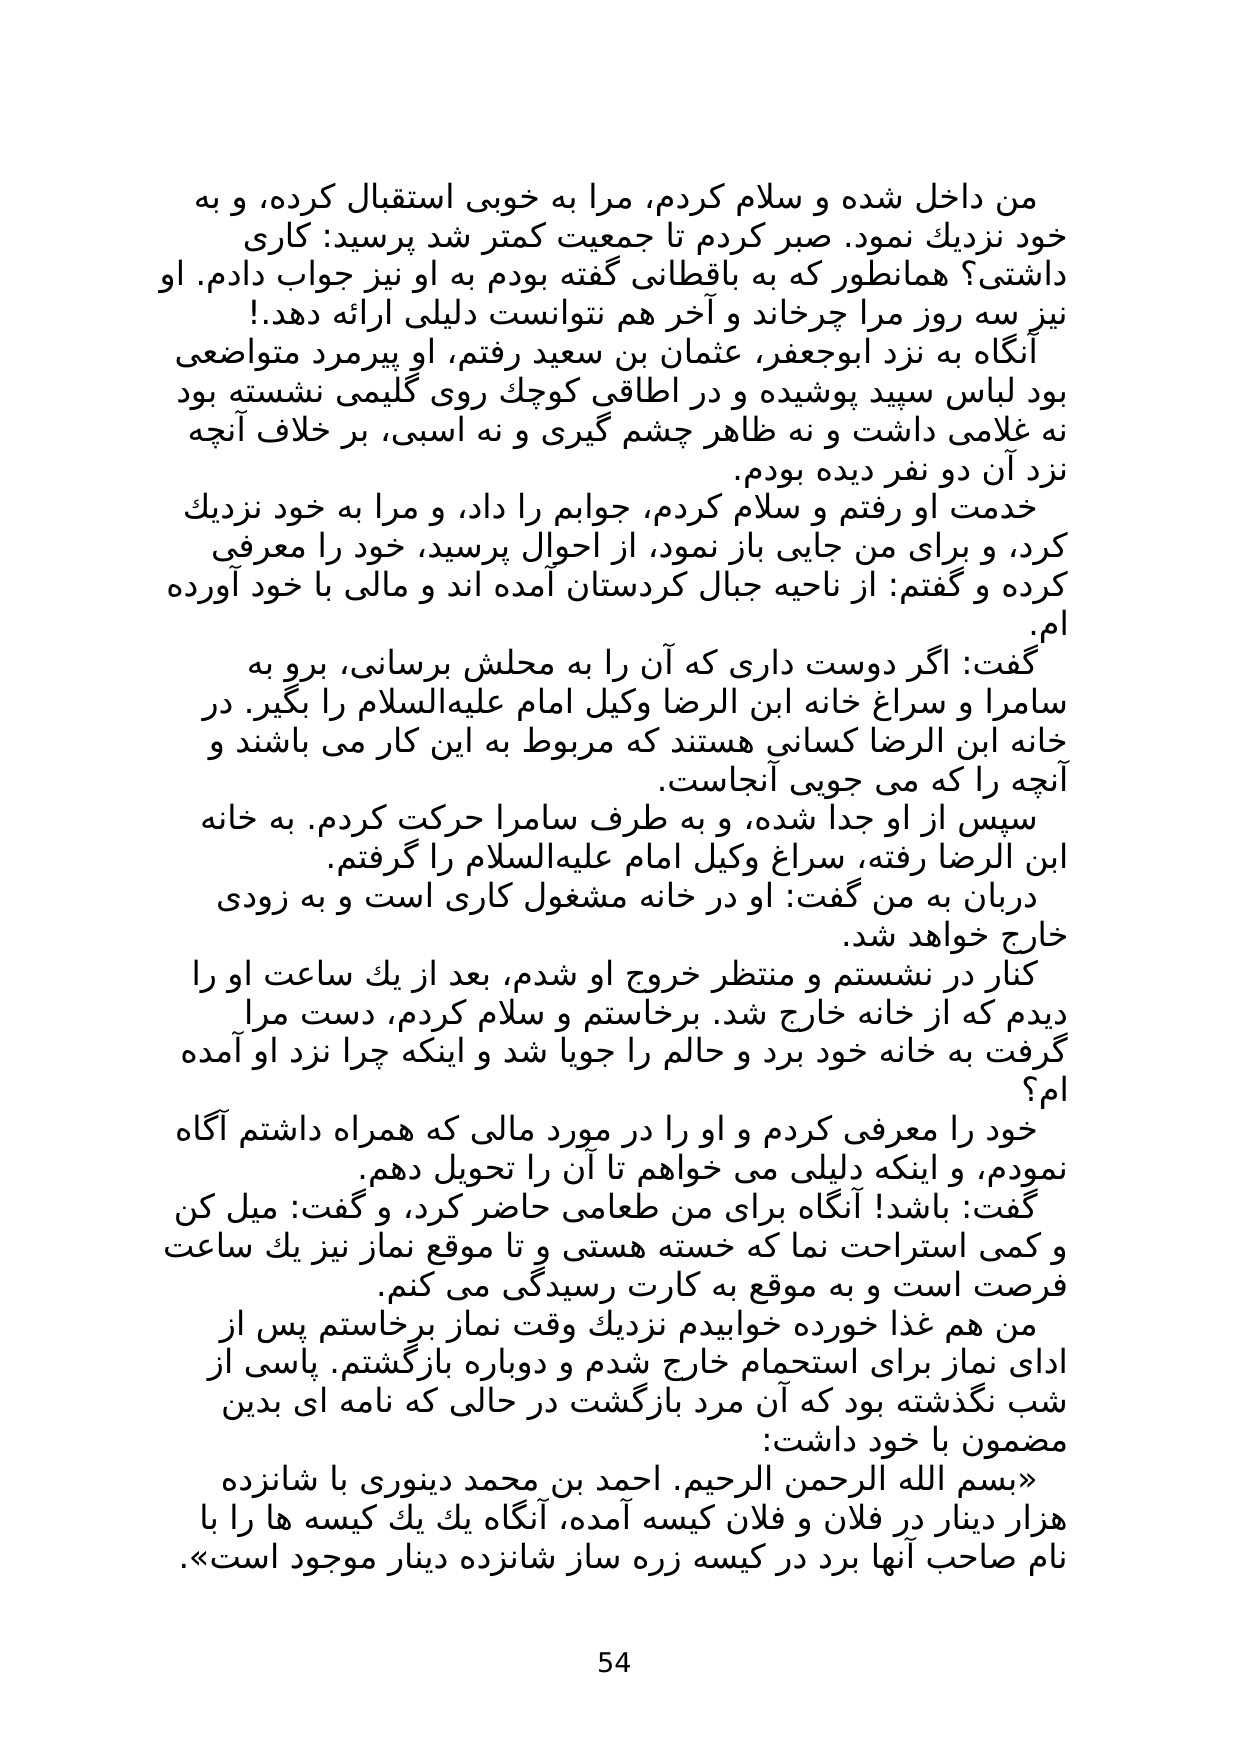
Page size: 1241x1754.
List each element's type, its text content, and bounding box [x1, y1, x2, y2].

text آنگاه به نزد ابوجعفر، عثمان بن سعيد رفتم، او پيرمرد متواضعى بود لباس سپيد پوشيده و در اطاقى كوچك روى گليمى نشسته بود نه غلامى داشت و نه ظاهر چشم گيرى و نه اسبى، بر خلاف آنچه نزد آن دو نفر ديده بودم. [159, 333, 1069, 488]
text خدمت او رفتم و سلام كردم، جوابم را داد، و مرا به خود نزديك كرد، و براى من جايى باز نمود، از احوال پرسيد، خود را معرفى كرده و گفتم: از ناحيه جبال كردستان آمده اند و مالى با خود آورده ام. [159, 488, 1069, 643]
text كنار در نشستم و منتظر خروج او شدم، بعد از يك ساعت او را ديدم كه از خانه خارج شد. برخاستم و سلام كردم، دست مرا گرفت به خانه خود برد و حالم را جويا شد و اينكه چرا نزد او آمده ام؟ [159, 954, 1069, 1110]
text من هم غذا خورده خوابيدم نزديك وقت نماز برخاستم پس از اداى نماز براى استحمام خارج شدم و دوباره بازگشتم. پاسى از شب نگذشته بود كه آن مرد بازگشت در حالى كه نامه اى بدين مضمون با خود داشت: [159, 1304, 1069, 1459]
text سپس از او جدا شده، و به طرف سامرا حركت كردم. به خانه ابن الرضا رفته، سراغ وكيل امام عليه‌السلام را گرفتم. [159, 799, 1069, 877]
text دربان به من گفت: او در خانه مشغول كارى است و به زودى خارج خواهد شد. [159, 877, 1069, 954]
text گفت: اگر دوست دارى كه آن را به محلش برسانى، برو به سامرا و سراغ خانه ابن الرضا وكيل امام عليه‌السلام را بگير. در خانه ابن الرضا كسانى هستند كه مربوط به اين كار مى باشند و آنچه را كه مى جويى آنجاست. [159, 643, 1069, 799]
text «بسم الله الرحمن الرحيم. احمد بن محمد دينورى با شانزده هزار دينار در فلان و فلان كيسه آمده، آنگاه يك يك كيسه ها را با نام صاحب آنها برد در كيسه زره ساز شانزده دينار موجود است». [159, 1459, 1069, 1576]
text من داخل شده و سلام كردم، مرا به خوبى استقبال كرده، و به خود نزديك نمود. صبر كردم تا جمعيت كمتر شد پرسيد: كارى داشتى؟ همانطور كه به باقطانى گفته بودم به او نيز جواب دادم. او نيز سه روز مرا چرخاند و آخر هم نتوانست دليلى ارائه دهد.! [159, 177, 1069, 333]
text خود را معرفى كردم و او را در مورد مالى كه همراه داشتم آگاه نمودم، و اينكه دليلى مى خواهم تا آن را تحويل دهم. [159, 1110, 1069, 1187]
text گفت: باشد! آنگاه براى من طعامى حاضر كرد، و گفت: ميل كن و كمى استراحت نما كه خسته هستى و تا موقع نماز نيز يك ساعت فرصت است و به موقع به كارت رسيدگى مى كنم. [159, 1187, 1069, 1304]
